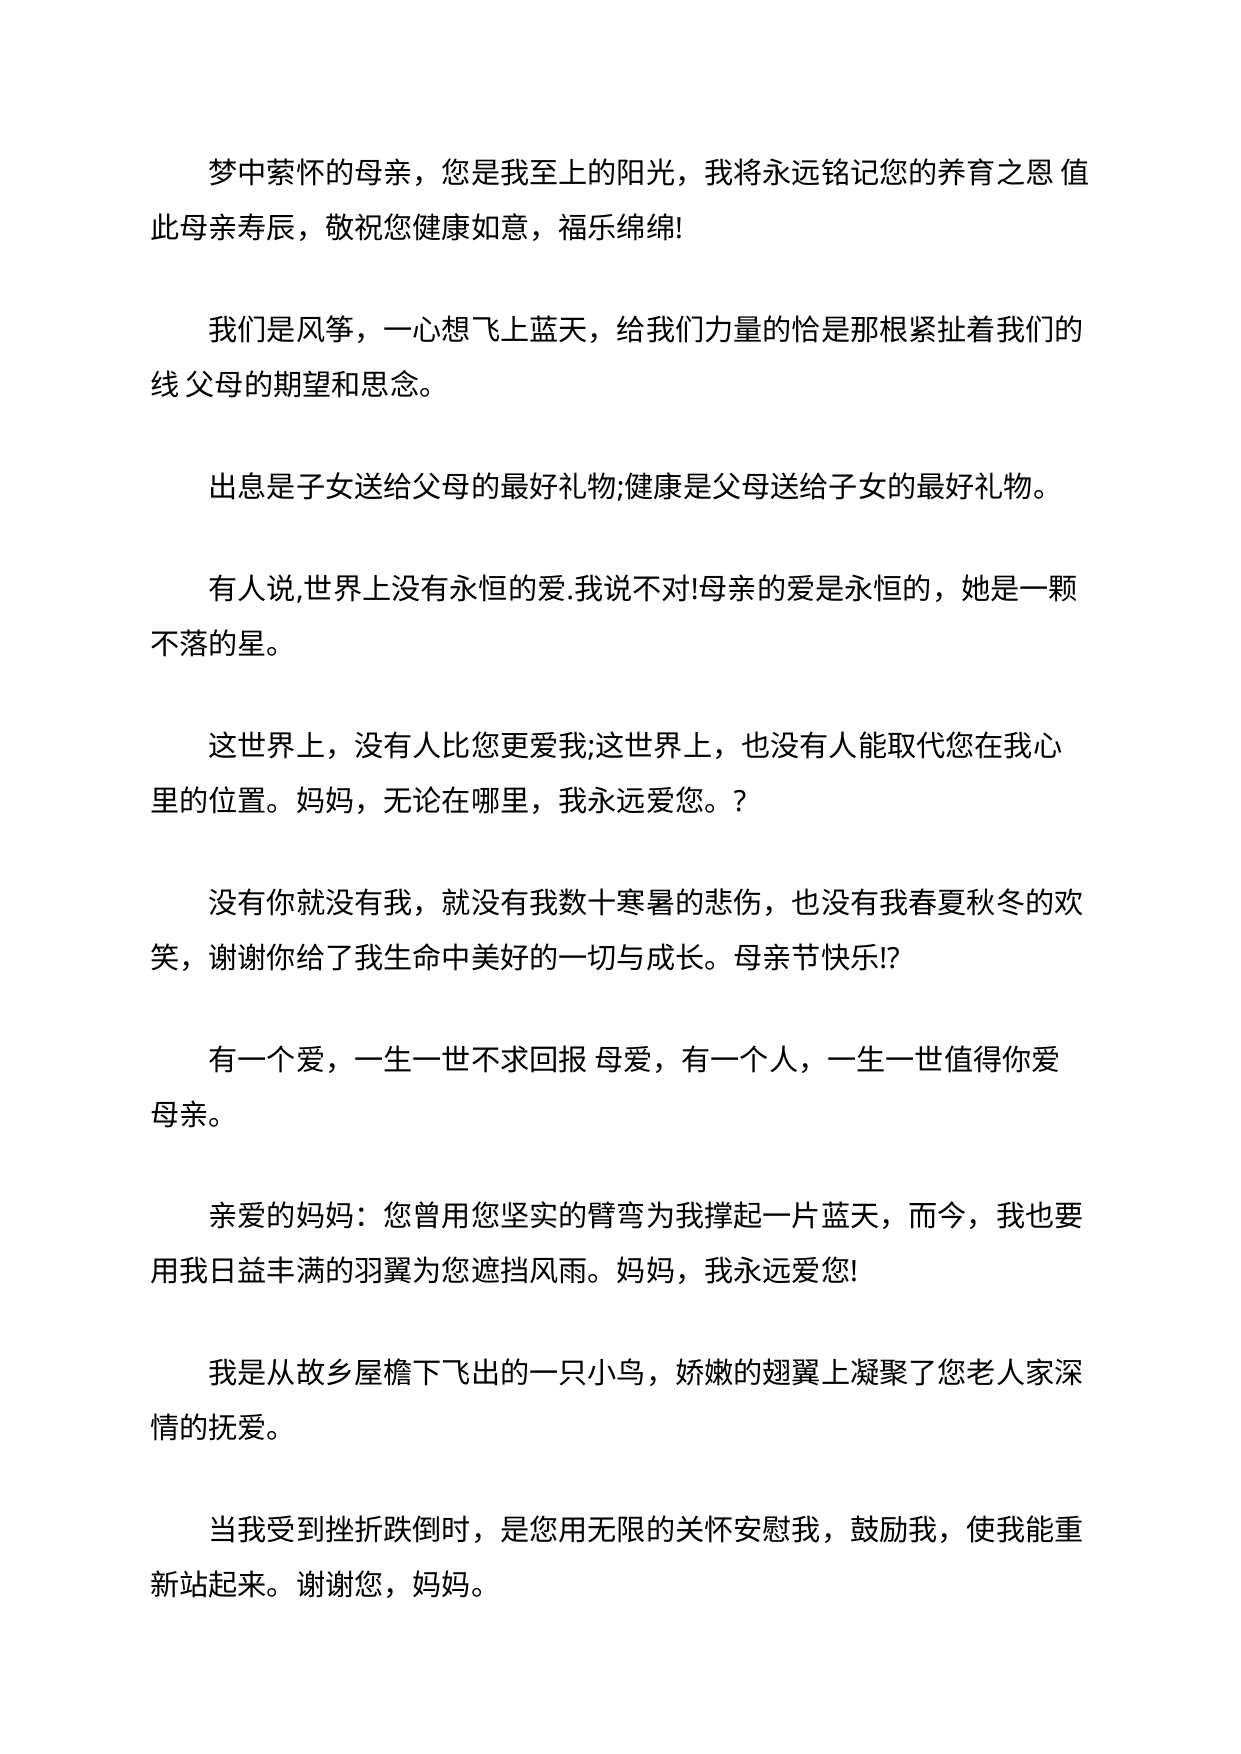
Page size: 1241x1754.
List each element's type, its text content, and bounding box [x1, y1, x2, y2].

text 梦中萦怀的母亲，您是我至上的阳光，我将永远铭记您的养育之恩 值此母亲寿辰，敬祝您健康如意，福乐绵绵! [150, 150, 1090, 247]
text 亲爱的妈妈：您曾用您坚实的臂弯为我撑起一片蓝天，而今，我也要用我日益丰满的羽翼为您遮挡风雨。妈妈，我永远爱您! [150, 1193, 1090, 1290]
text 有一个爱，一生一世不求回报 母爱，有一个人，一生一世值得你爱 母亲。 [150, 1036, 1090, 1133]
text 当我受到挫折跌倒时，是您用无限的关怀安慰我，鼓励我，使我能重新站起来。谢谢您，妈妈。 [150, 1506, 1090, 1603]
text 这世界上，没有人比您更爱我;这世界上，也没有人能取代您在我心里的位置。妈妈，无论在哪里，我永远爱您。? [150, 722, 1090, 820]
text 有人说,世界上没有永恒的爱.我说不对!母亲的爱是永恒的，她是一颗不落的星。 [150, 566, 1090, 663]
text 没有你就没有我，就没有我数十寒暑的悲伤，也没有我春夏秋冬的欢笑，谢谢你给了我生命中美好的一切与成长。母亲节快乐!? [150, 879, 1090, 977]
text 我们是风筝，一心想飞上蓝天，给我们力量的恰是那根紧扯着我们的线 父母的期望和思念。 [150, 307, 1090, 404]
text 我是从故乡屋檐下飞出的一只小鸟，娇嫩的翅翼上凝聚了您老人家深情的抚爱。 [150, 1350, 1090, 1447]
text 出息是子女送给父母的最好礼物;健康是父母送给子女的最好礼物。 [150, 463, 1090, 506]
